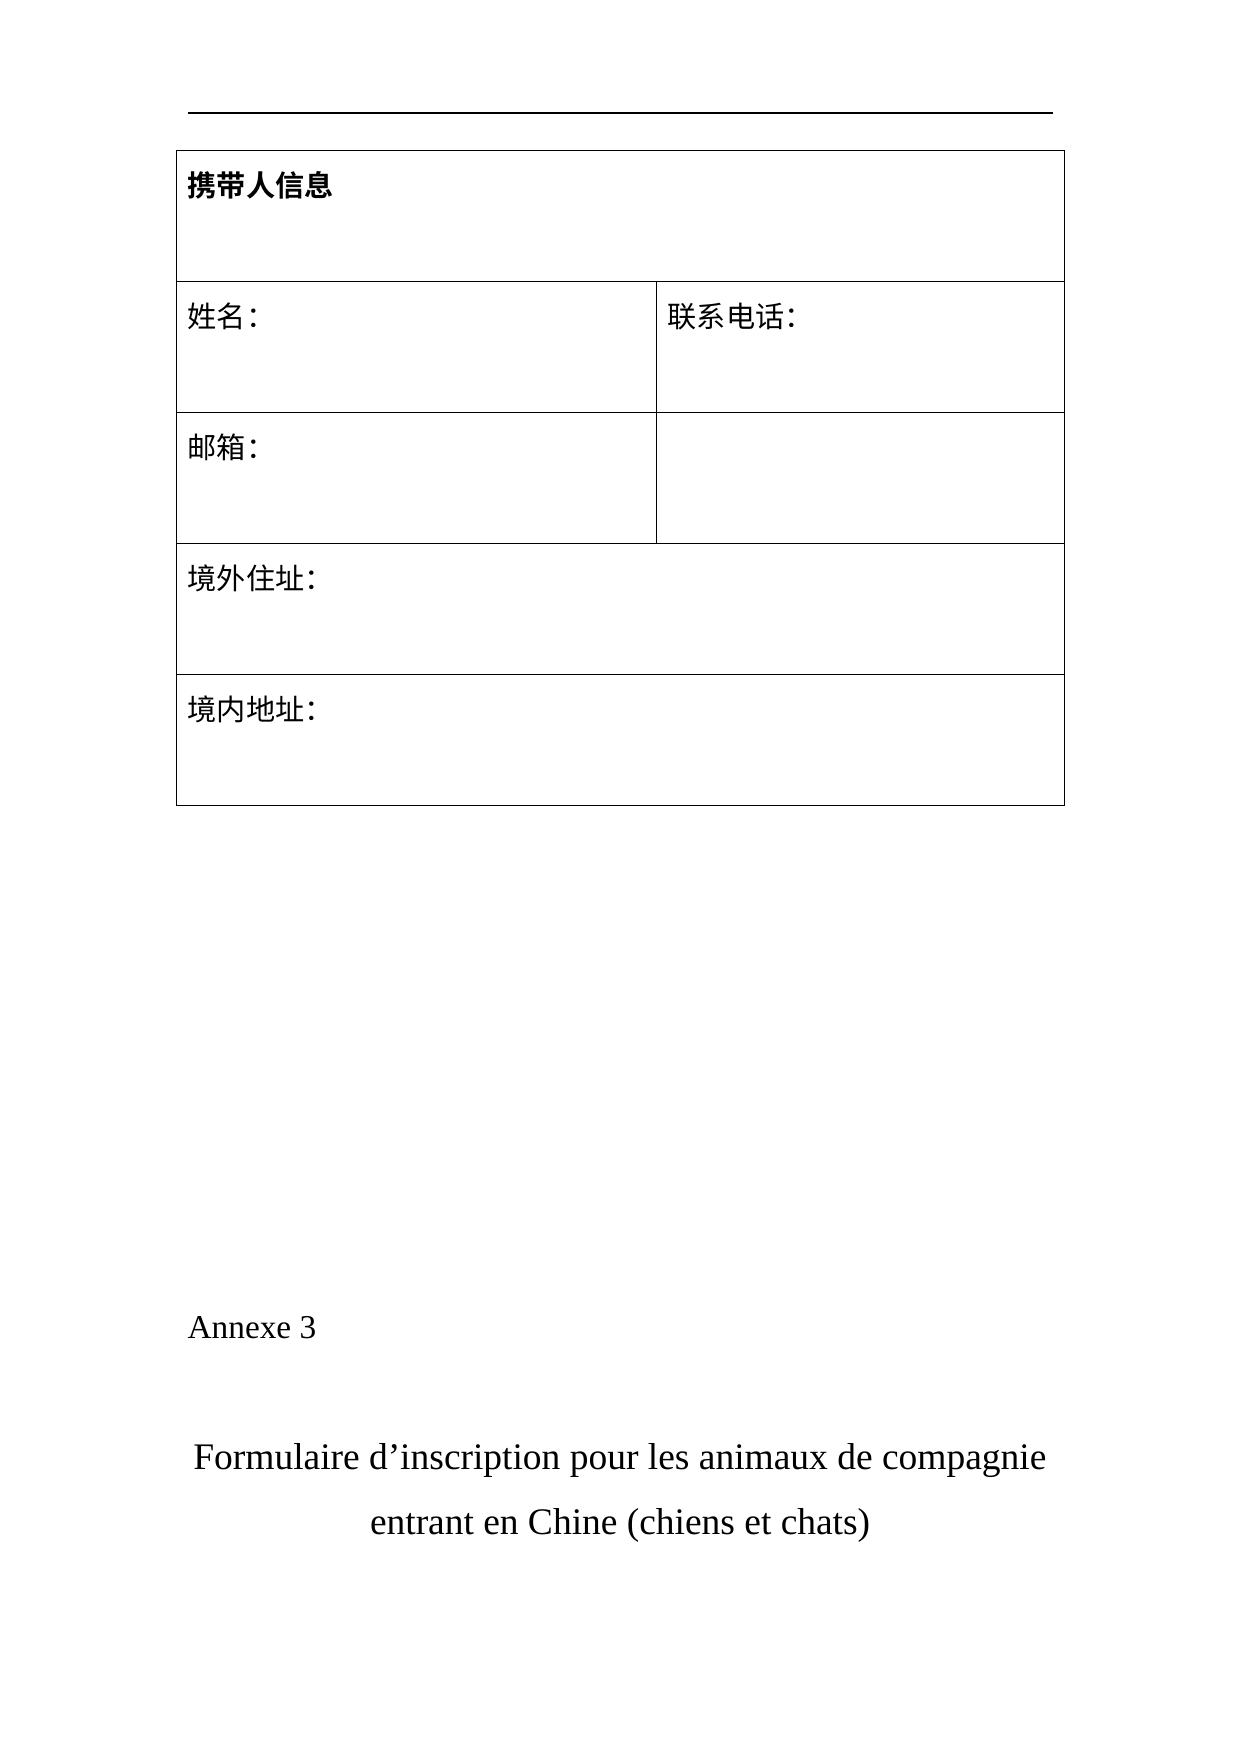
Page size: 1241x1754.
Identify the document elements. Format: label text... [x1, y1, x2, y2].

table_cell 境外住址： [177, 544, 1064, 674]
table_cell 联系电话： [657, 282, 1064, 412]
table_cell [657, 413, 1064, 543]
table_cell 邮箱： [177, 413, 656, 543]
table_cell 携带人信息 [177, 151, 1064, 281]
table_cell 境内地址： [177, 675, 1064, 805]
table_cell 姓名： [177, 282, 656, 412]
text Formulaire d’inscription pour les animaux de compagnie entrant en Chine (chiens et chats) [187, 1424, 1053, 1554]
text Annexe 3 [187, 1294, 1053, 1359]
